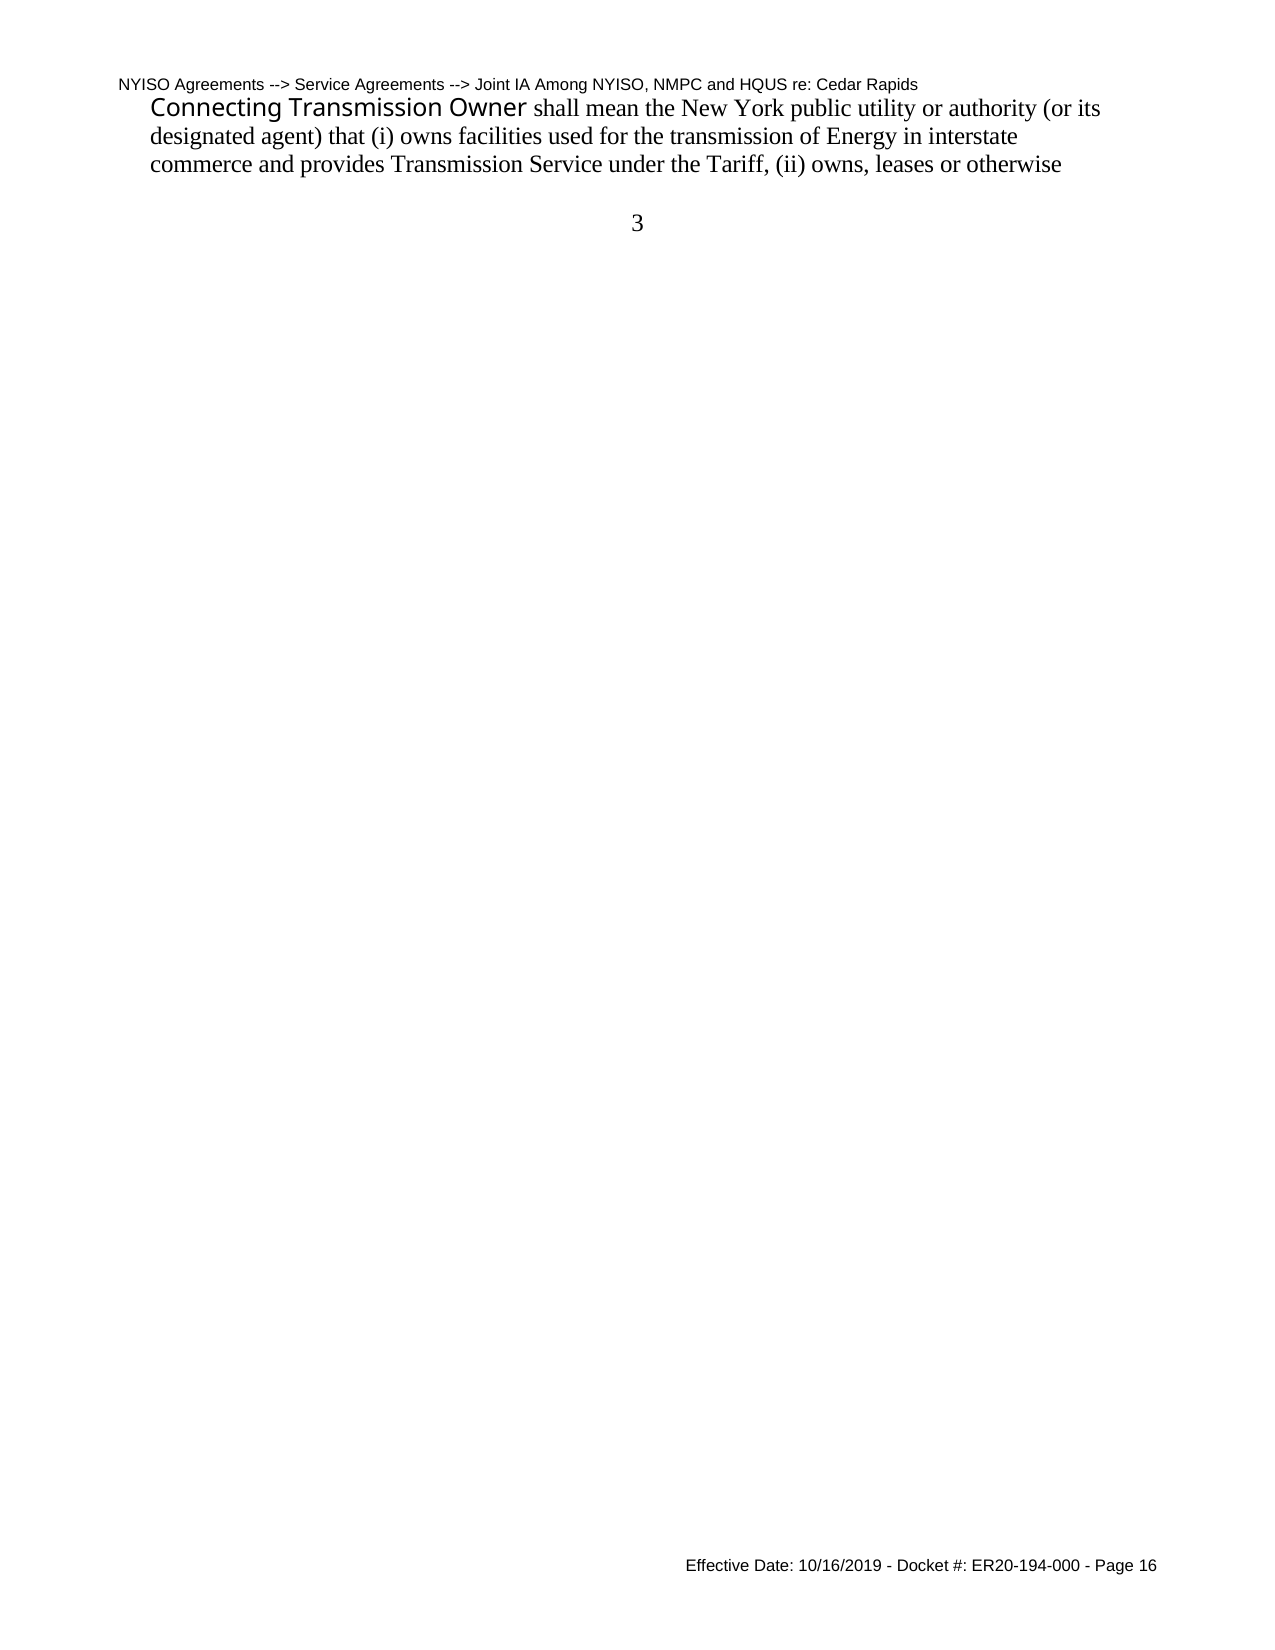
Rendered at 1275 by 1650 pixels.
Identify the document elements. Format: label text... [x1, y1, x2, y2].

text 3 [631, 208, 1275, 237]
text Connecting Transmission Owner shall mean the New York public utility or authority (or its designated agent) that (i) owns facilities used for the transmission of Energy in interstate commerce and provides Transmission Service under the Tariff, (ii) owns, leases or otherwise [150, 94, 1108, 178]
